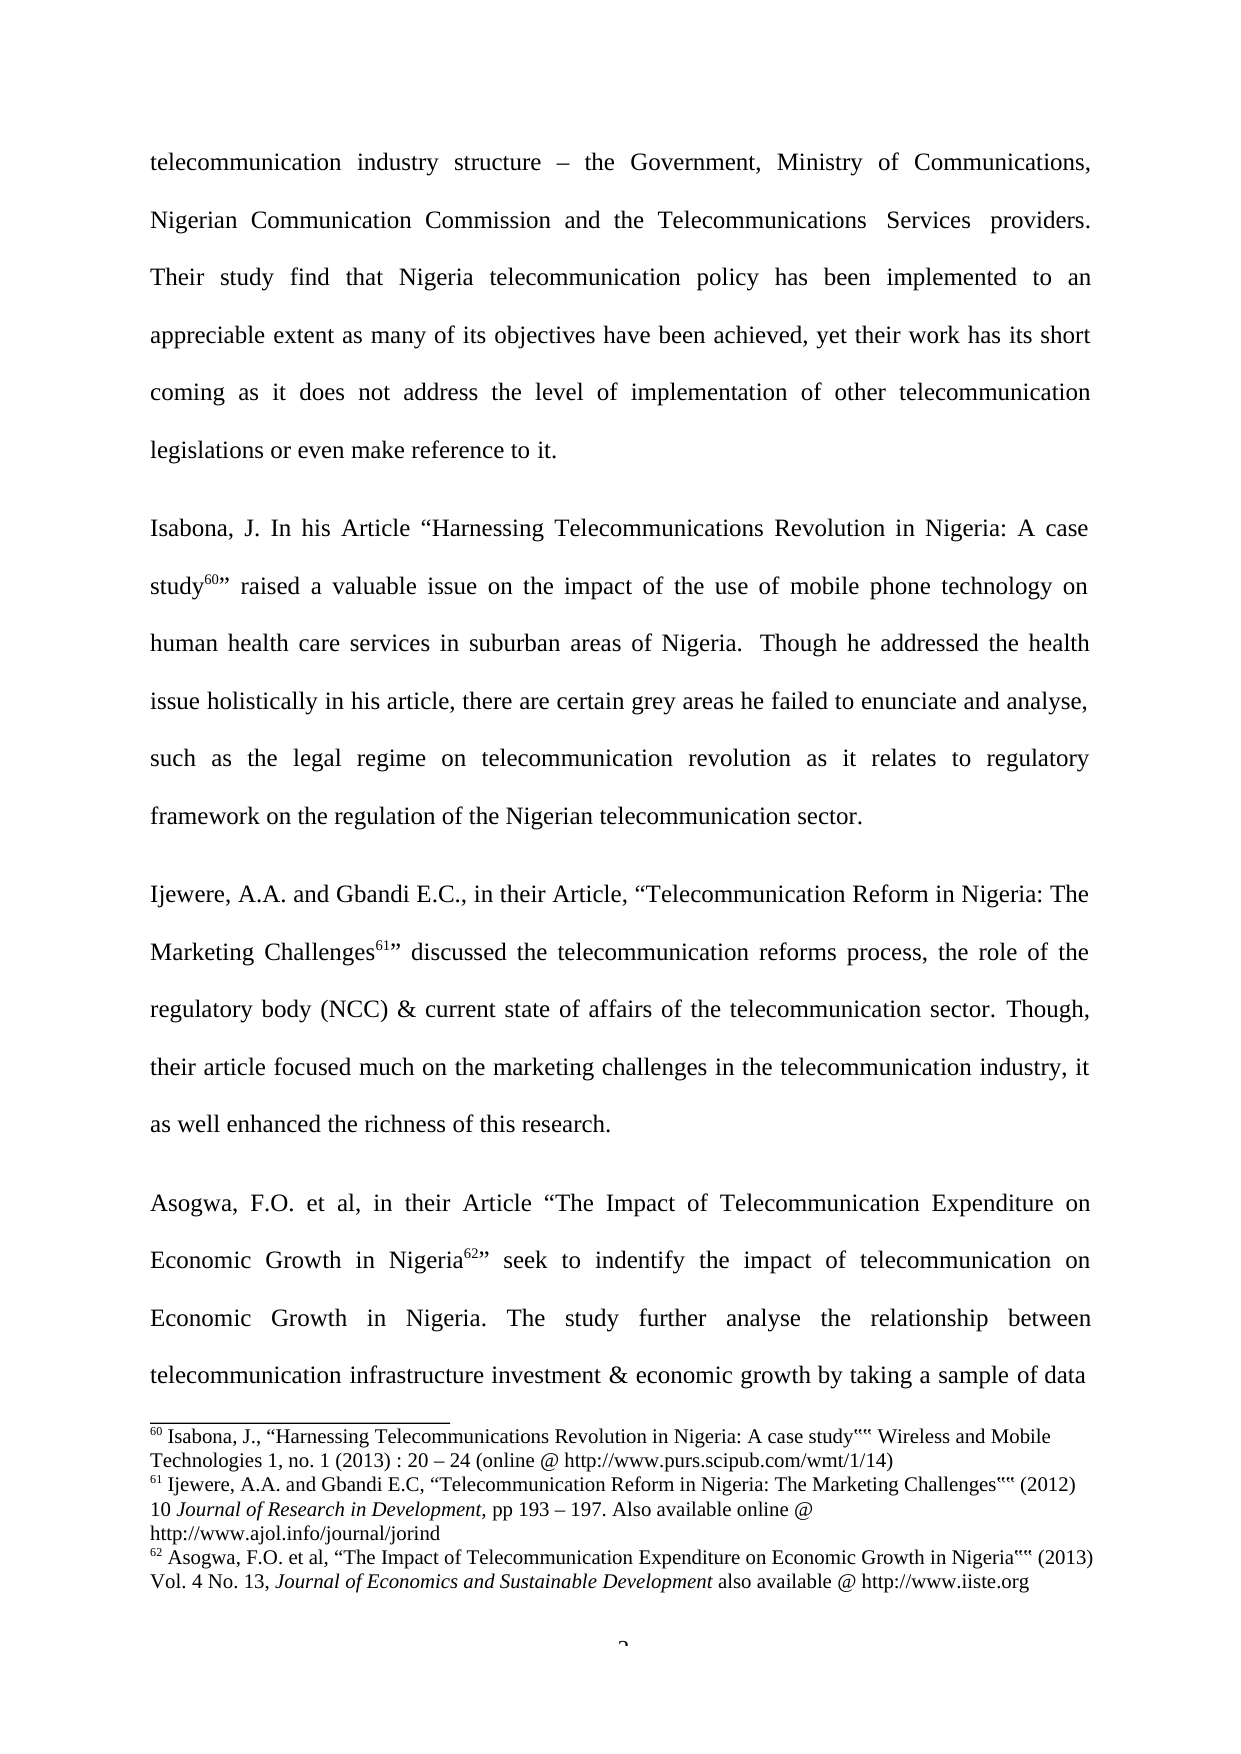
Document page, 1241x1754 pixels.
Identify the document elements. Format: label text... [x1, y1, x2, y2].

text Asogwa, F.O. et al, in their Article “The Impact of Telecommunication Expenditure on Economic Growth in Nigeria62” seek to indentify the impact of telecommunication on Economic Growth in Nigeria. The study further analyse the relationship between telecommunication infrastructure investment & economic growth by taking a sample of data [150, 1188, 1091, 1389]
text Ijewere, A.A. and Gbandi E.C., in their Article, “Telecommunication Reform in Nigeria: The Marketing Challenges61” discussed the telecommunication reforms process, the role of the regulatory body (NCC) & current state of affairs of the telecommunication sector. Though, their article focused much on the marketing challenges in the telecommunication industry, it as well enhanced the richness of this research. [150, 879, 1090, 1138]
text telecommunication industry structure – the Government, Ministry of Communications, Nigerian Communication Commission and the Telecommunications Services providers. Their study find that Nigeria telecommunication policy has been implemented to an appreciable extent as many of its objectives have been achieved, yet their work has its short coming as it does not address the level of implementation of other telecommunication legislations or even make reference to it. [150, 147, 1091, 463]
text 62 Asogwa, F.O. et al, “The Impact of Telecommunication Expenditure on Economic Growth in Nigeria‟‟ (2013) Vol. 4 No. 13, Journal of Economics and Sustainable Development also available @ http://www.iiste.org [150, 1545, 1103, 1593]
text 60 Isabona, J., “Harnessing Telecommunications Revolution in Nigeria: A case study‟‟ Wireless and Mobile Technologies 1, no. 1 (2013) : 20 – 24 (online @ http://www.purs.scipub.com/wmt/1/14) [150, 1425, 1103, 1472]
text Isabona, J. In his Article “Harnessing Telecommunications Revolution in Nigeria: A case study60” raised a valuable issue on the impact of the use of mobile phone technology on human health care services in suburban areas of Nigeria. Though he addressed the health issue holistically in his article, there are certain grey areas he failed to enunciate and analyse, such as the legal regime on telecommunication revolution as it relates to regulatory framework on the regulation of the Nigerian telecommunication sector. [150, 513, 1090, 830]
text 61 Ijewere, A.A. and Gbandi E.C, “Telecommunication Reform in Nigeria: The Marketing Challenges‟‟ (2012) 10 Journal of Research in Development, pp 193 – 197. Also available online @ http://www.ajol.info/journal/jorind [150, 1472, 1079, 1544]
